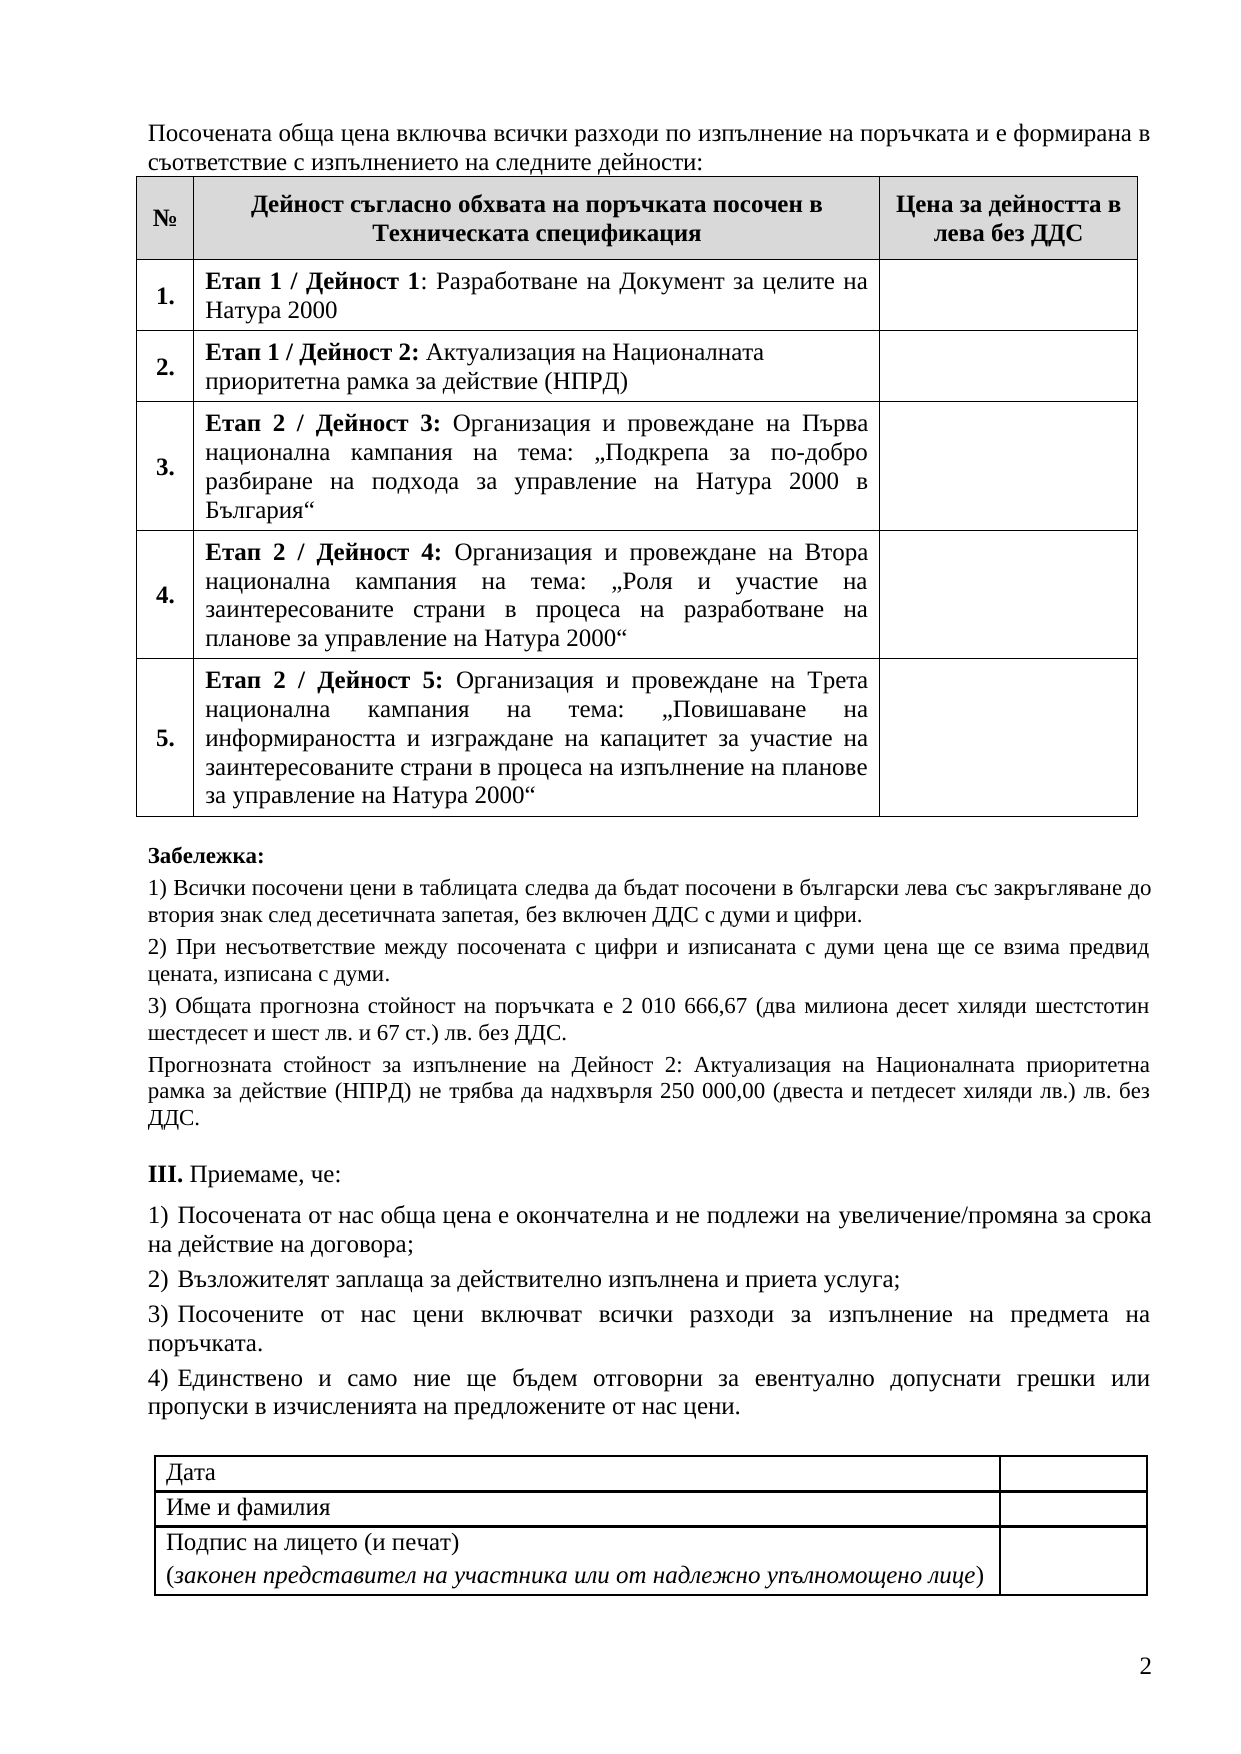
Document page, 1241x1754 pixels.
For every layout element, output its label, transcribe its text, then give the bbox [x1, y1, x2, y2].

text Прогнозната стойност за изпълнение на Дейност 2: Актуализация на Националната приоритетна рамка за действие (НПРД) не трябва да надхвърля 250 000,00 (двеста и петдесет хиляди лв.) лв. без ДДС. [148, 1051, 1152, 1130]
table_cell Етап 1 / Дейност 2: Актуализация на Националната приоритетна рамка за действие (НПРД) [194, 331, 879, 401]
table_cell Име и фамилия [156, 1493, 999, 1525]
table_cell [880, 659, 1137, 816]
table_cell 4. [137, 531, 193, 658]
table_header Цена за дейността в лева без ДДС [880, 177, 1137, 259]
table_header № [137, 177, 193, 259]
table_cell [880, 531, 1137, 658]
text III. Приемаме, че: [148, 1159, 1152, 1188]
table_cell 2. [137, 331, 193, 401]
table_cell 3. [137, 402, 193, 530]
table_cell [1001, 1493, 1146, 1525]
table_cell 1. [137, 260, 193, 330]
table_cell 5. [137, 659, 193, 816]
list Възложителят заплаща за действително изпълнена и приета услуга; [148, 1264, 1152, 1293]
text Посочената обща цена включва всички разходи по изпълнение на поръчката и е формирана в съответствие с изпълнението на следните дейности: [148, 118, 1152, 176]
text Забележка: [148, 842, 1152, 868]
table_cell Етап 2 / Дейност 3: Организация и провеждане на Първа национална кампания на тема: „Подкрепа за по-добро разбиране на подхода за управление на Натура 2000 в България“ [194, 402, 879, 530]
table_cell Етап 2 / Дейност 5: Организация и провеждане на Трета национална кампания на тема: „Повишаване на информираността и изграждане на капацитет за участие на заинтересованите страни в процеса на изпълнение на планове за управление на Натура 2000“ [194, 659, 879, 816]
list Единствено и само ние ще бъдем отговорни за евентуално допуснати грешки или пропуски в изчисленията на предложените от нас цени. [148, 1363, 1152, 1420]
table_header [1001, 1457, 1146, 1490]
table_cell Подпис на лицето (и печат) (законен представител на участника или от надлежно упълномощено лице) [156, 1528, 999, 1593]
text 1) Всички посочени цени в таблицата следва да бъдат посочени в български лева със закръгляване до втория знак след десетичната запетая, без включен ДДС с думи и цифри. [148, 874, 1152, 927]
list Посочените от нас цени включват всички разходи за изпълнение на предмета на поръчката. [148, 1299, 1152, 1356]
table_cell [1001, 1528, 1146, 1593]
table_cell Етап 2 / Дейност 4: Организация и провеждане на Втора национална кампания на тема: „Роля и участие на заинтересованите страни в процеса на разработване на планове за управление на Натура 2000“ [194, 531, 879, 658]
table_cell Етап 1 / Дейност 1: Разработване на Документ за целите на Натура 2000 [194, 260, 879, 330]
text 2) При несъответствие между посочената с цифри и изписаната с думи цена ще се взима предвид цената, изписана с думи. [148, 933, 1152, 986]
table_header Дата [156, 1457, 999, 1490]
list Посочената от нас обща цена е окончателна и не подлежи на увеличение/промяна за срока на действие на договора; [148, 1200, 1152, 1258]
table_cell [880, 402, 1137, 530]
table_cell [880, 331, 1137, 401]
table_header Дейност съгласно обхвата на поръчката посочен в Техническата спецификация [194, 177, 879, 259]
table_cell [880, 260, 1137, 330]
text 3) Общата прогнозна стойност на поръчката е 2 010 666,67 (два милиона десет хиляди шестстотин шестдесет и шест лв. и 67 ст.) лв. без ДДС. [148, 992, 1152, 1045]
